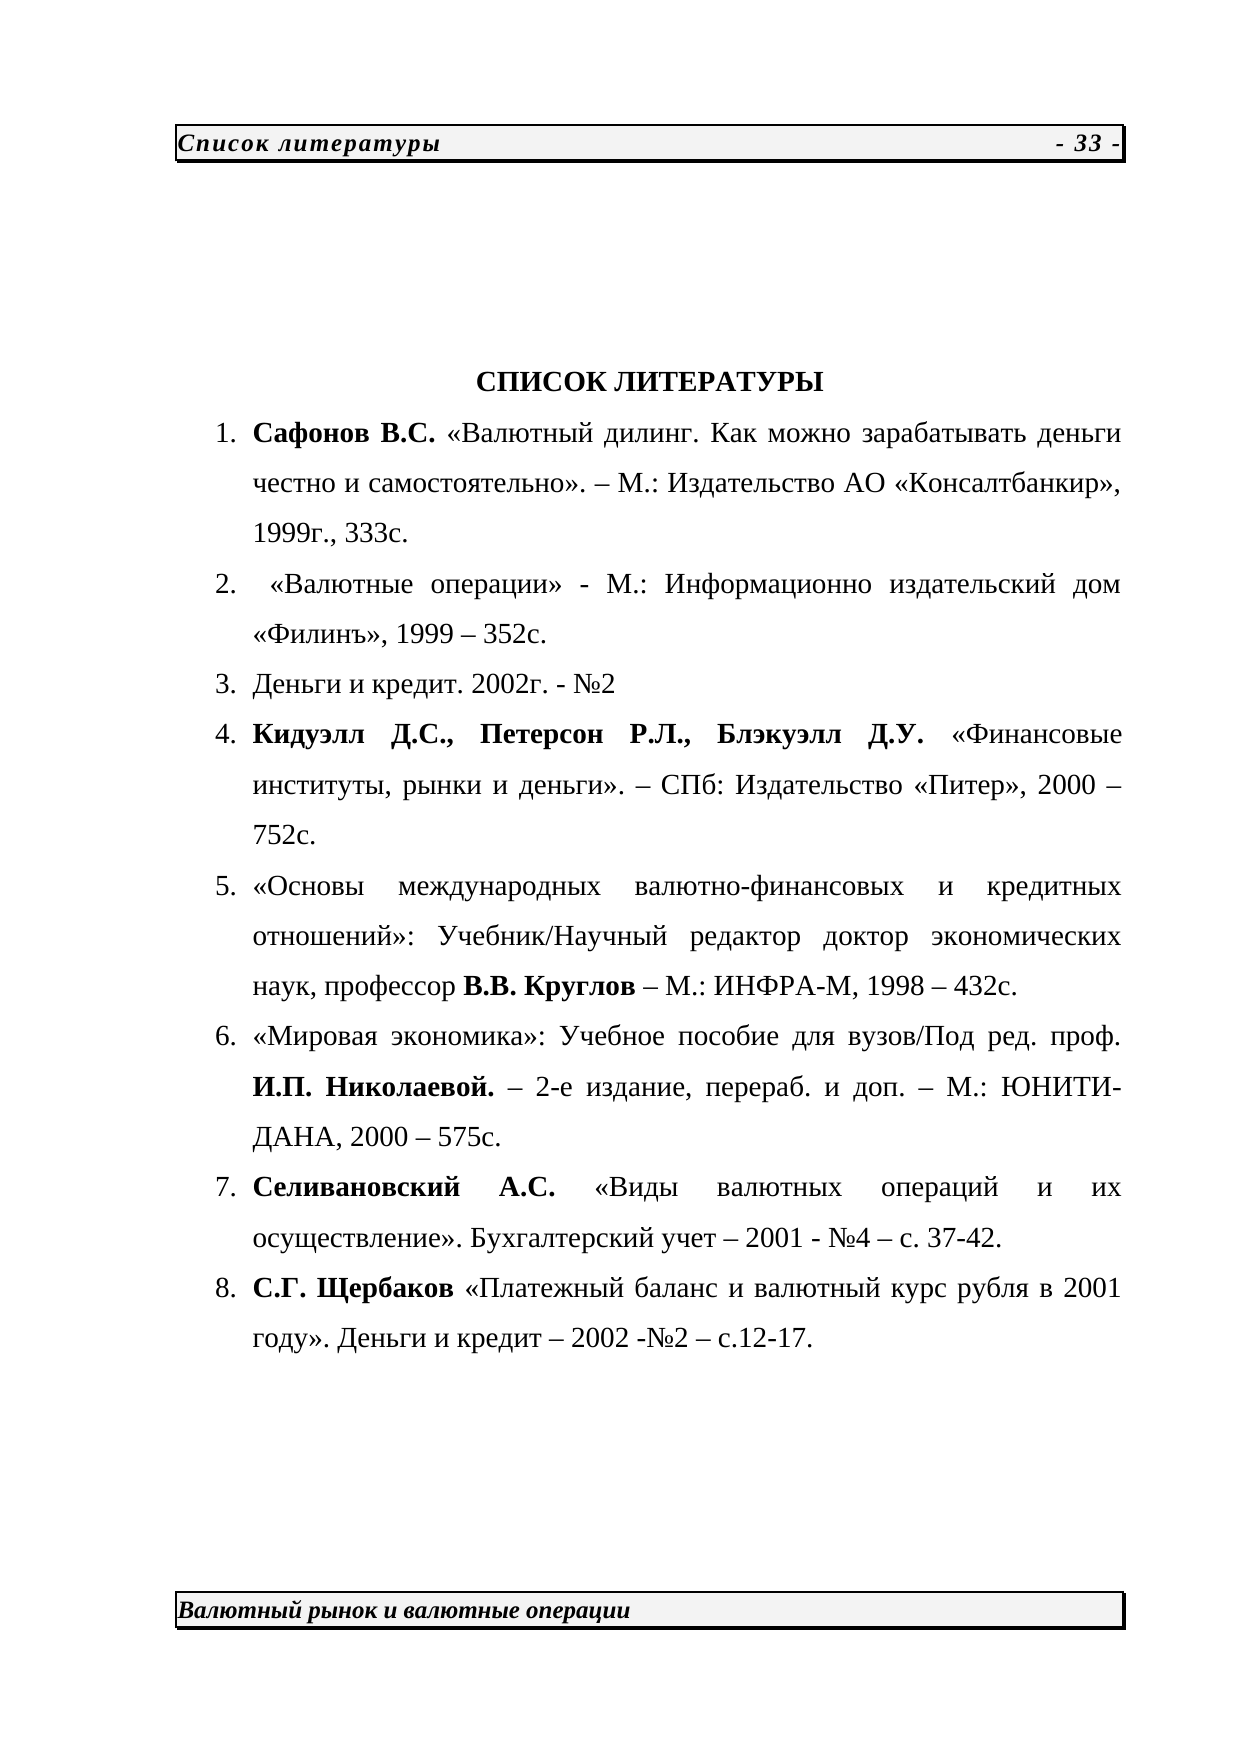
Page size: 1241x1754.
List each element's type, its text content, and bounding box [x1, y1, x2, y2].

list С.Г. Щербаков «Платежный баланс и валютный курс рубля в 2001 году». Деньги и кредит – 2002 -№2 – с.12-17. [215, 1270, 1122, 1354]
list Кидуэлл Д.С., Петерсон Р.Л., Блэкуэлл Д.У. «Финансовые институты, рынки и деньги». – СПб: Издательство «Питер», 2000 – 752с. [215, 717, 1122, 851]
list «Мировая экономика»: Учебное пособие для вузов/Под ред. проф. И.П. Николаевой. – 2-е издание, перераб. и доп. – М.: ЮНИТИ-ДАНА, 2000 – 575с. [215, 1018, 1122, 1153]
list Деньги и кредит. 2002г. - №2 [215, 666, 1122, 700]
list «Валютные операции» - М.: Информационно издательский дом «Филинъ», 1999 – 352с. [215, 566, 1122, 649]
list Сафонов В.С. «Валютный дилинг. Как можно зарабатывать деньги честно и самостоятельно». – М.: Издательство АО «Консалтбанкир», 1999г., 333с. [215, 415, 1122, 549]
list «Основы международных валютно-финансовых и кредитных отношений»: Учебник/Научный редактор доктор экономических наук, профессор В.В. Круглов – М.: ИНФРА-М, 1998 – 432с. [215, 868, 1122, 1002]
list Селивановский А.С. «Виды валютных операций и их осуществление». Бухгалтерский учет – 2001 - №4 – с. 37-42. [215, 1169, 1122, 1253]
text СПИСОК ЛИТЕРАТУРЫ [177, 364, 1122, 398]
